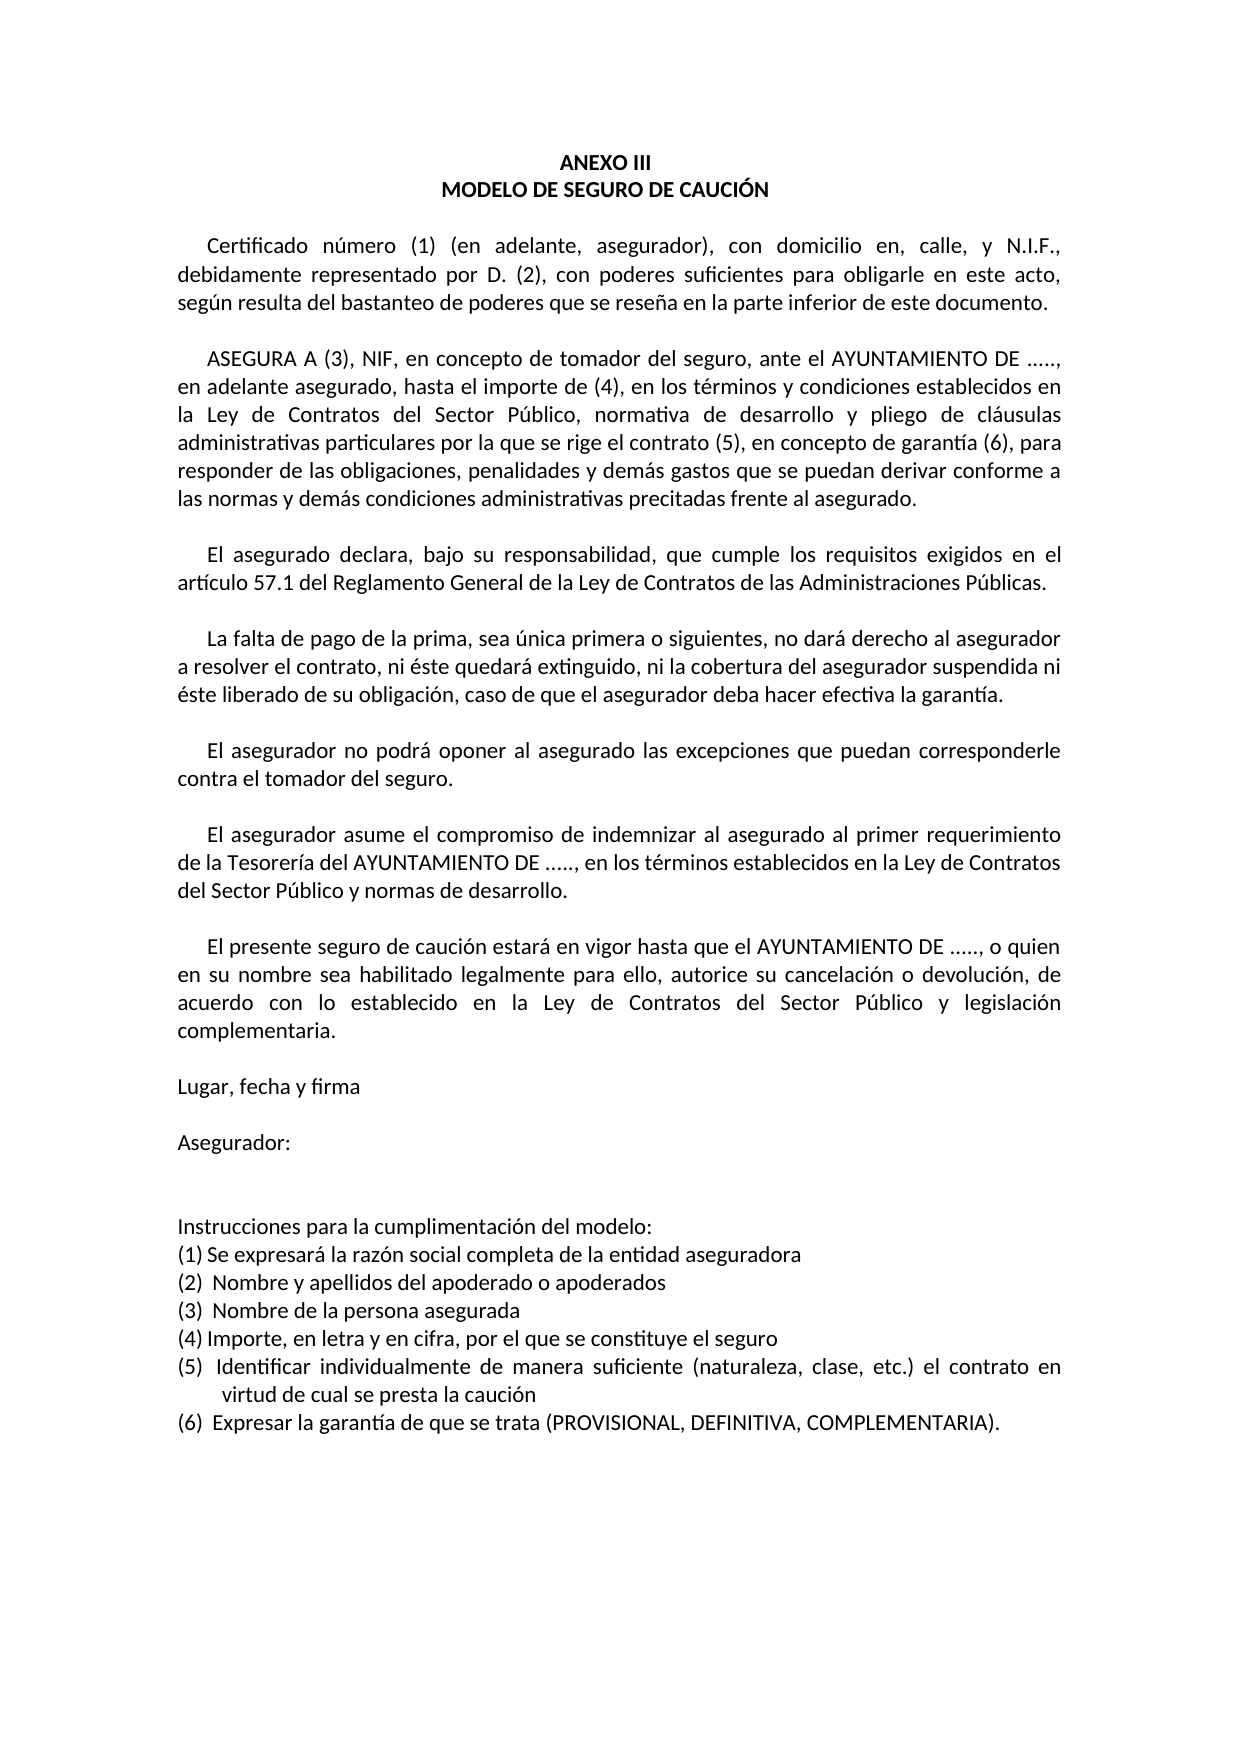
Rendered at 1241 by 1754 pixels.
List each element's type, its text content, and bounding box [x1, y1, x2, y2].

text La falta de pago de la prima, sea única primera o siguientes, no dará derecho al asegurador a resolver el contrato, ni éste quedará extinguido, ni la cobertura del asegurador suspendida ni éste liberado de su obligación, caso de que el asegurador deba hacer efectiva la garantía. [177, 624, 1063, 708]
list Expresar la garantía de que se trata (PROVISIONAL, DEFINITIVA, COMPLEMENTARIA). [177, 1408, 1063, 1437]
text Certificado número (1) (en adelante, asegurador), con domicilio en, calle, y N.I.F., debidamente representado por D. (2), con poderes suficientes para obligarle en este acto, según resulta del bastanteo de poderes que se reseña en la parte inferior de este documento. [177, 232, 1063, 316]
text El asegurador no podrá oponer al asegurado las excepciones que puedan corresponderle contra el tomador del seguro. [177, 736, 1063, 792]
text Instrucciones para la cumplimentación del modelo: [177, 1212, 1063, 1240]
text ANEXO III [177, 148, 1033, 176]
text Lugar, fecha y firma [177, 1072, 1063, 1100]
list Nombre de la persona asegurada [177, 1296, 1063, 1324]
text ASEGURA A (3), NIF, en concepto de tomador del seguro, ante el AYUNTAMIENTO DE ....., en adelante asegurado, hasta el importe de (4), en los términos y condiciones establecidos en de Contratos del Sector Público, normativa de desarrollo y pliego de cláusulas administrativas particulares por la que se rige el contrato (5), en concepto de garantía (6), para responder de las obligaciones, penalidades y demás gastos que se puedan derivar conforme a las normas y demás condiciones administrativas precitadas frente al asegurado. [177, 344, 1063, 512]
text El asegurador asume el compromiso de indemnizar al asegurado al primer requerimiento de del AYUNTAMIENTO DE ....., en los términos establecidos en de Contratos del Sector Público y normas de desarrollo. [177, 820, 1063, 904]
list Importe, en letra y en cifra, por el que se constituye el seguro [177, 1324, 1063, 1352]
text MODELO DE SEGURO DE CAUCIÓN [177, 176, 1033, 204]
list Nombre y apellidos del apoderado o apoderados [177, 1268, 1063, 1296]
list Se expresará la razón social completa de la entidad aseguradora [177, 1240, 1063, 1268]
list Identificar individualmente de manera suficiente (naturaleza, clase, etc.) el contrato en virtud de cual se presta la caución [177, 1352, 1063, 1408]
text El asegurado declara, bajo su responsabilidad, que cumple los requisitos exigidos en el artículo 57.1 del Reglamento General de de Contratos de las Administraciones Públicas. [177, 540, 1063, 596]
text Asegurador: [177, 1128, 1063, 1156]
text El presente seguro de caución estará en vigor hasta que el AYUNTAMIENTO DE ....., o quien en su nombre sea habilitado legalmente para ello, autorice su cancelación o devolución, de acuerdo con lo establecido en de Contratos del Sector Público y legislación complementaria. [177, 932, 1063, 1044]
